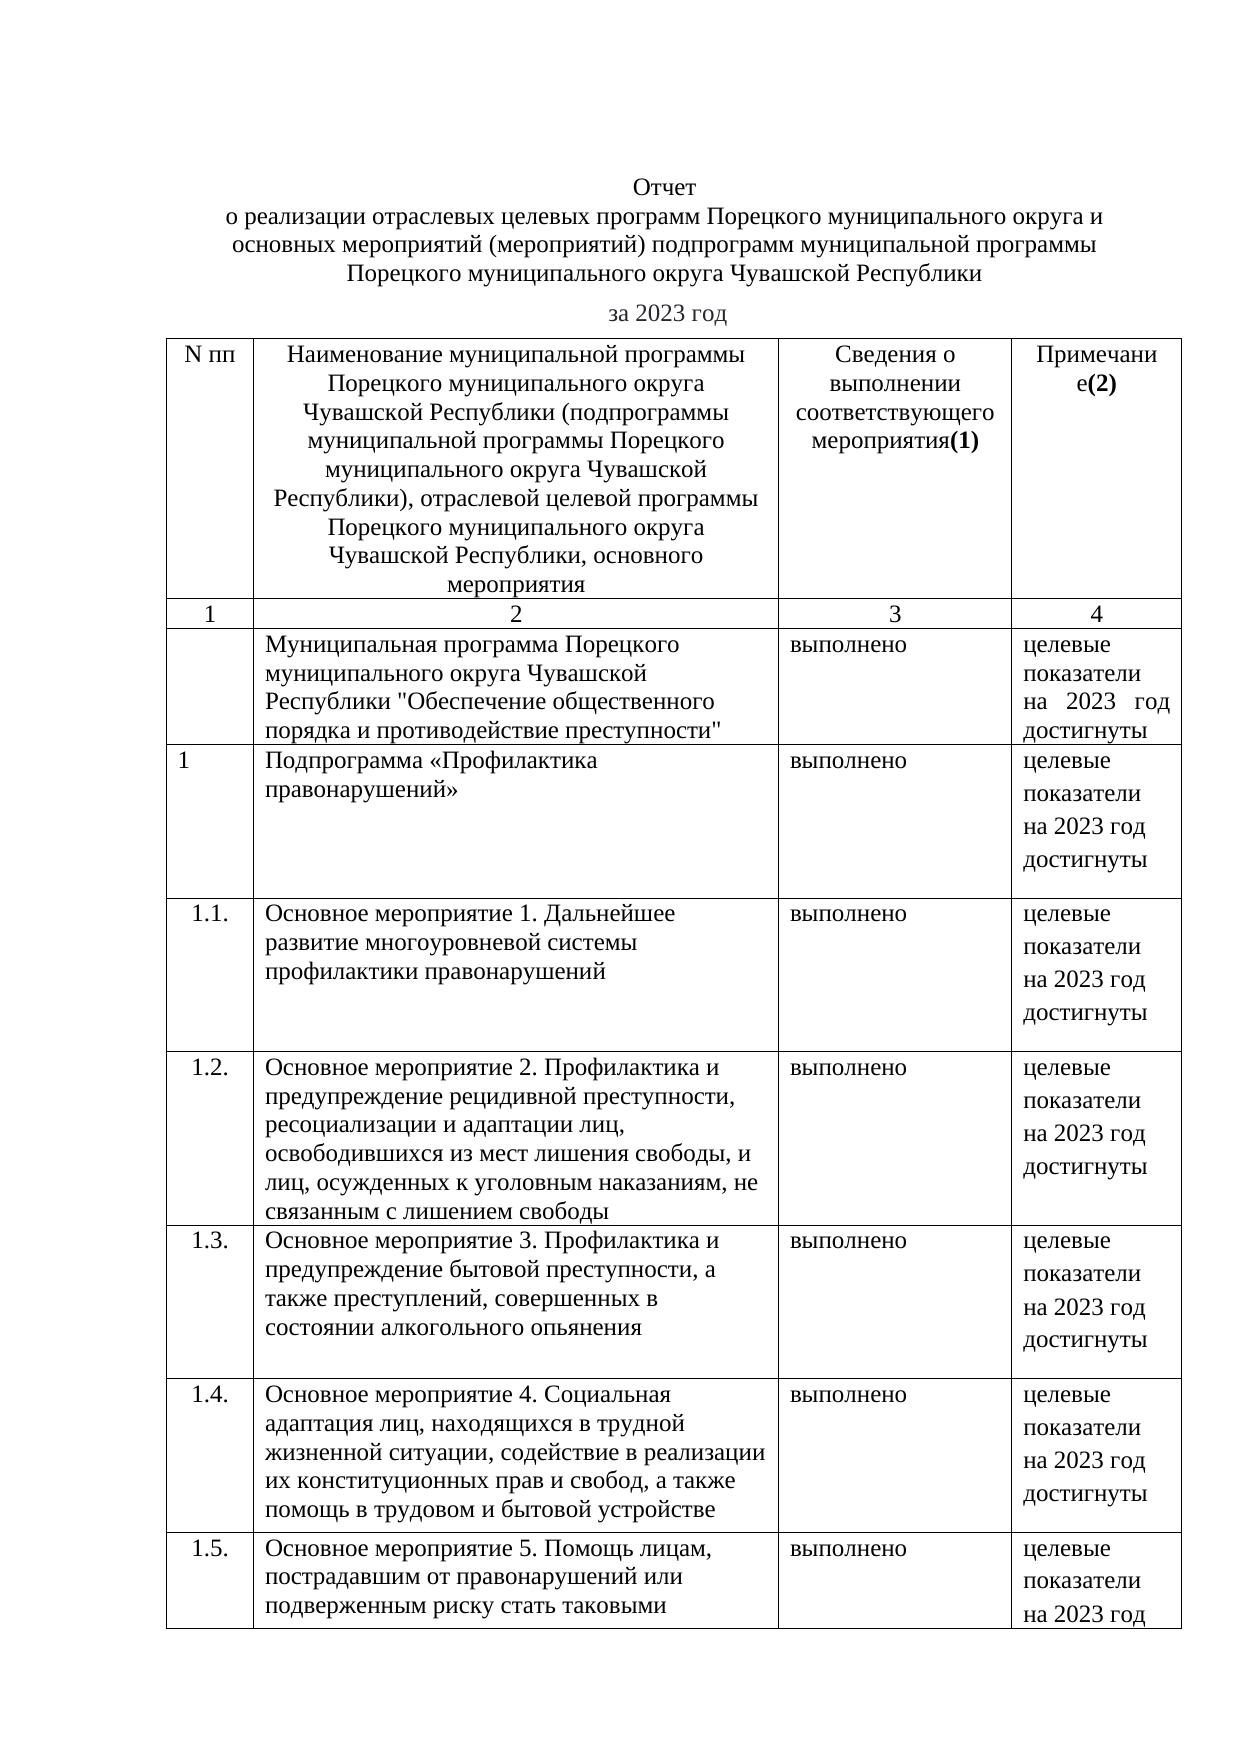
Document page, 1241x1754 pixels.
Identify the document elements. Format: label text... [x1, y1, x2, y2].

table_cell 1.3. [167, 1226, 253, 1378]
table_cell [1012, 1533, 1181, 1627]
table_cell Основное мероприятие 3. Профилактика и предупреждение бытовой преступности, а также преступлений, совершенных в состоянии алкогольного опьянения [254, 1226, 778, 1378]
table_cell 1 [167, 745, 253, 897]
text Отчет о реализации отраслевых целевых программ Порецкого муниципального округа и основных мероприятий (мероприятий) подпрограмм муниципальной программы [177, 172, 1152, 258]
table_cell целевые показатели на 2023 год достигнуты [1012, 629, 1181, 744]
table_cell 3 [779, 599, 1011, 628]
table_header Примечание(2) [1012, 339, 1181, 598]
table_cell выполнено [779, 1379, 1011, 1532]
table_header N пп [167, 339, 253, 598]
text за 2023 год [177, 298, 1152, 327]
table_cell Основное мероприятие 2. Профилактика и предупреждение рецидивной преступности, ресоциализации и адаптации лиц, освободившихся из мест лишения свободы, и лиц, осужденных к уголовным наказаниям, не связанным с лишением свободы [254, 1052, 778, 1224]
table_cell Основное мероприятие 1. Дальнейшее развитие многоуровневой системы профилактики правонарушений [254, 899, 778, 1051]
table_cell целевые показатели на 2023 год достигнуты [1012, 1226, 1181, 1378]
table_cell Подпрограмма «Профилактика правонарушений» [254, 745, 778, 897]
table_cell целевые показатели на 2023 год достигнуты [1012, 899, 1181, 1051]
table_cell 1.4. [167, 1379, 253, 1532]
table_cell 1.5. [167, 1533, 253, 1627]
table_cell выполнено [779, 1226, 1011, 1378]
table_cell выполнено [779, 1052, 1011, 1224]
table_cell целевые показатели на 2023 год достигнуты [1012, 745, 1181, 897]
table_cell целевые показатели на 2023 год достигнуты [1012, 1379, 1181, 1532]
table_cell 1 [167, 599, 253, 628]
table_cell [167, 629, 253, 744]
table_cell Основное мероприятие 4. Социальная адаптация лиц, находящихся в трудной жизненной ситуации, содействие в реализации их конституционных прав и свобод, а также помощь в трудовом и бытовой устройстве [254, 1379, 778, 1532]
table_cell выполнено [779, 745, 1011, 897]
table_header Наименование муниципальной программы Порецкого муниципального округа Чувашской Республики (подпрограммы муниципальной программы Порецкого муниципального округа Чувашской Республики), отраслевой целевой программы Порецкого муниципального округа Чувашской Республики, основного мероприятия [254, 339, 778, 598]
table_cell 1.1. [167, 899, 253, 1051]
table_cell 4 [1012, 599, 1181, 628]
table_cell выполнено [779, 629, 1011, 744]
table_cell выполнено [779, 899, 1011, 1051]
table_cell 1.2. [167, 1052, 253, 1224]
table_header Сведения о выполнении соответствующего мероприятия(1) [779, 339, 1011, 598]
table_cell Муниципальная программа Порецкого муниципального округа Чувашской Республики "Обеспечение общественного порядка и противодействие преступности" [254, 629, 778, 744]
table_cell 2 [254, 599, 778, 628]
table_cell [254, 1533, 778, 1627]
table_cell выполнено [779, 1533, 1011, 1627]
table_cell целевые показатели на 2023 год достигнуты [1012, 1052, 1181, 1224]
text Порецкого муниципального округа Чувашской Республики [177, 258, 1152, 287]
